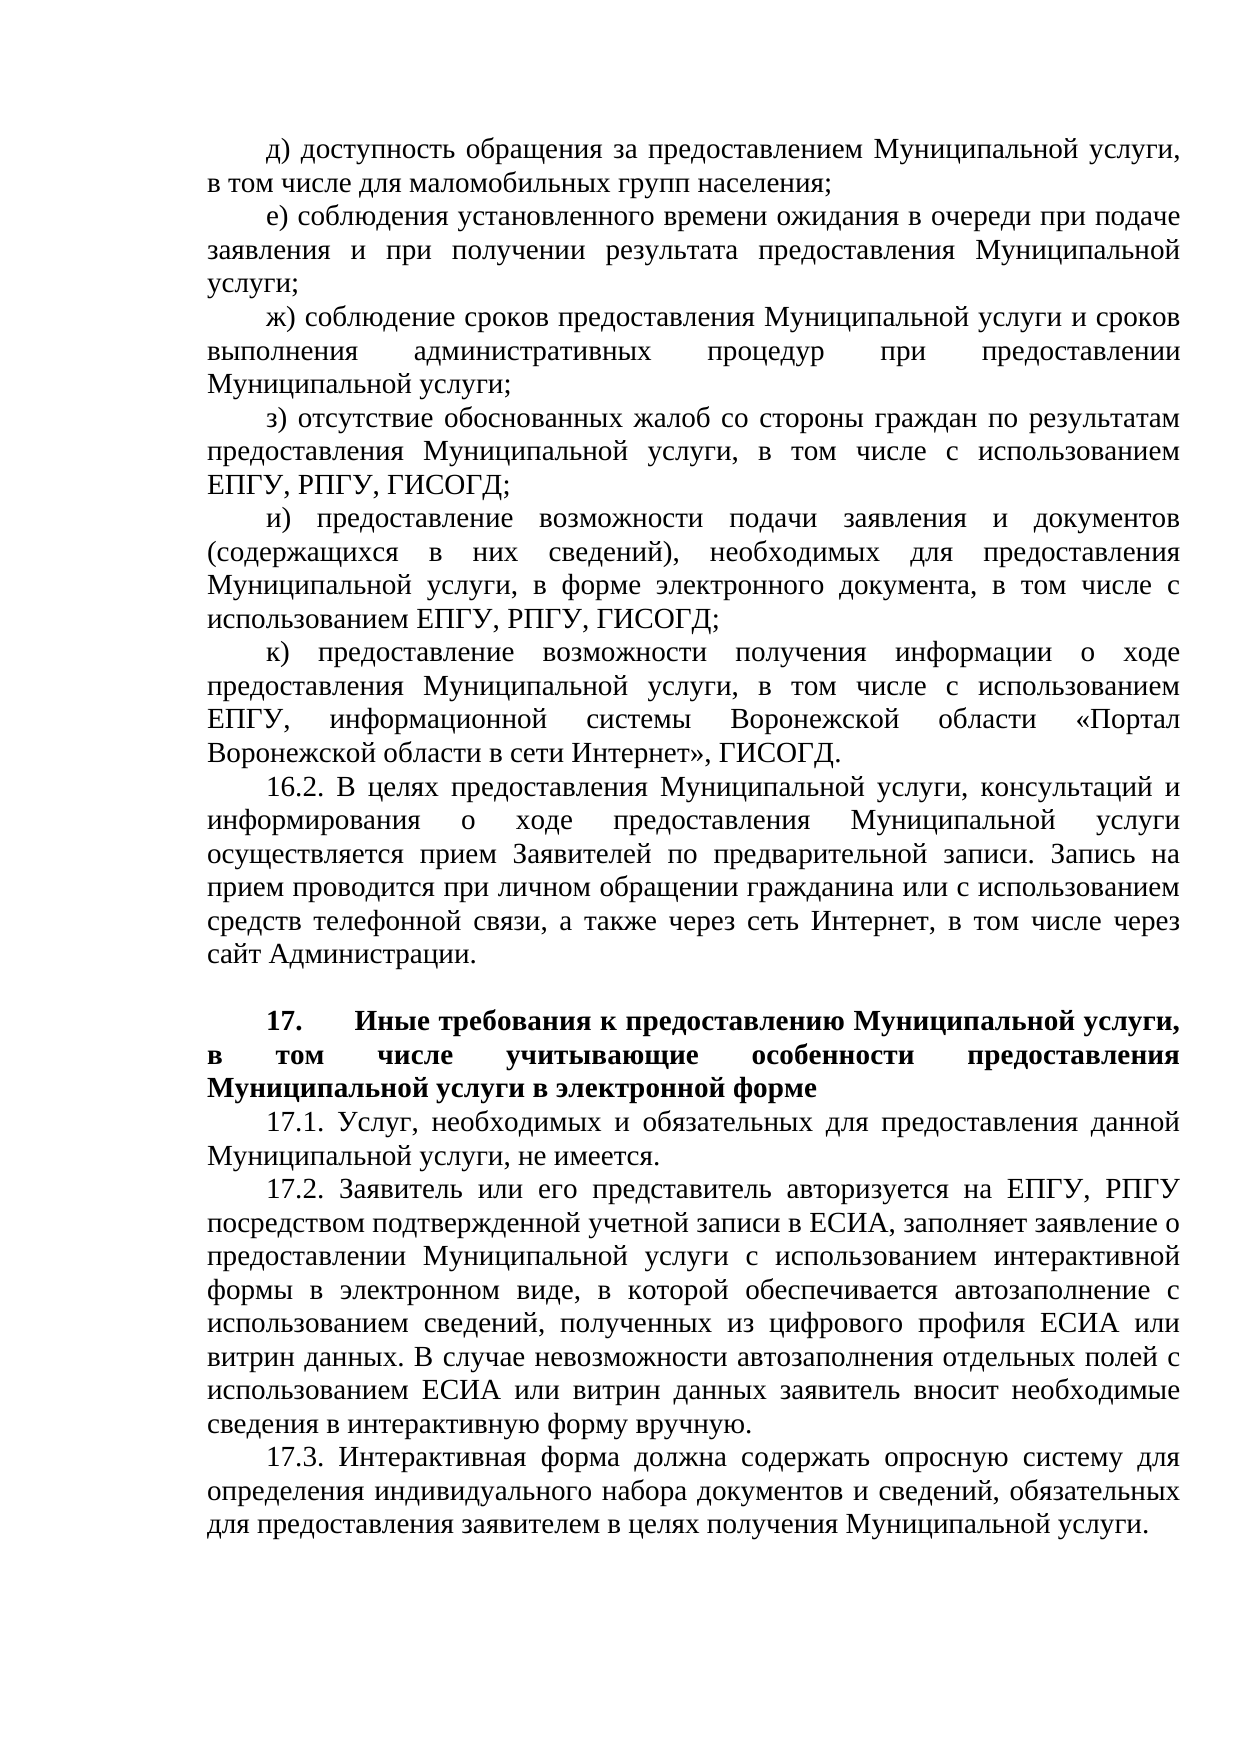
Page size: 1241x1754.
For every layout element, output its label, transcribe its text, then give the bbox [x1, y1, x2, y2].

text 17.2. Заявитель или его представитель авторизуется на ЕПГУ, РПГУ посредством подтвержденной учетной записи в ЕСИА, заполняет заявление о предоставлении Муниципальной услуги с использованием интерактивной формы в электронном виде, в которой обеспечивается автозаполнение с использованием сведений, полученных из цифрового профиля ЕСИА или витрин данных. В случае невозможности автозаполнения отдельных полей с использованием ЕСИА или витрин данных заявитель вносит необходимые сведения в интерактивную форму вручную. [207, 1171, 1181, 1439]
text 17.1. Услуг, необходимых и обязательных для предоставления данной Муниципальной услуги, не имеется. [207, 1104, 1181, 1171]
text 16.2. В целях предоставления Муниципальной услуги, консультаций и информирования о ходе предоставления Муниципальной услуги осуществляется прием Заявителей по предварительной записи. Запись на прием проводится при личном обращении гражданина или с использованием средств телефонной связи, а также через сеть Интернет, в том числе через сайт Администрации. [207, 769, 1181, 970]
text д) доступность обращения за предоставлением Муниципальной услуги, в том числе для маломобильных групп населения; [207, 131, 1181, 198]
text з) отсутствие обоснованных жалоб со стороны граждан по результатам предоставления Муниципальной услуги, в том числе с использованием ЕПГУ, РПГУ, ГИСОГД; [207, 400, 1181, 500]
text к) предоставление возможности получения информации о ходе предоставления Муниципальной услуги, в том числе с использованием ЕПГУ, информационной системы Воронежской области «Портал Воронежской области в сети Интернет», ГИСОГД. [207, 634, 1181, 769]
text и) предоставление возможности подачи заявления и документов (содержащихся в них сведений), необходимых для предоставления Муниципальной услуги, в форме электронного документа, в том числе с использованием ЕПГУ, РПГУ, ГИСОГД; [207, 500, 1181, 634]
text 17.3. Интерактивная форма должна содержать опросную систему для определения индивидуального набора документов и сведений, обязательных для предоставления заявителем в целях получения Муниципальной услуги. [207, 1439, 1181, 1540]
text ж) соблюдение сроков предоставления Муниципальной услуги и сроков выполнения административных процедур при предоставлении Муниципальной услуги; [207, 299, 1181, 400]
text е) соблюдения установленного времени ожидания в очереди при подаче заявления и при получении результата предоставления Муниципальной услуги; [207, 198, 1181, 299]
list Иные требования к предоставлению Муниципальной услуги, в том числе учитывающие особенности предоставления Муниципальной услуги в электронной форме [207, 1003, 1181, 1104]
